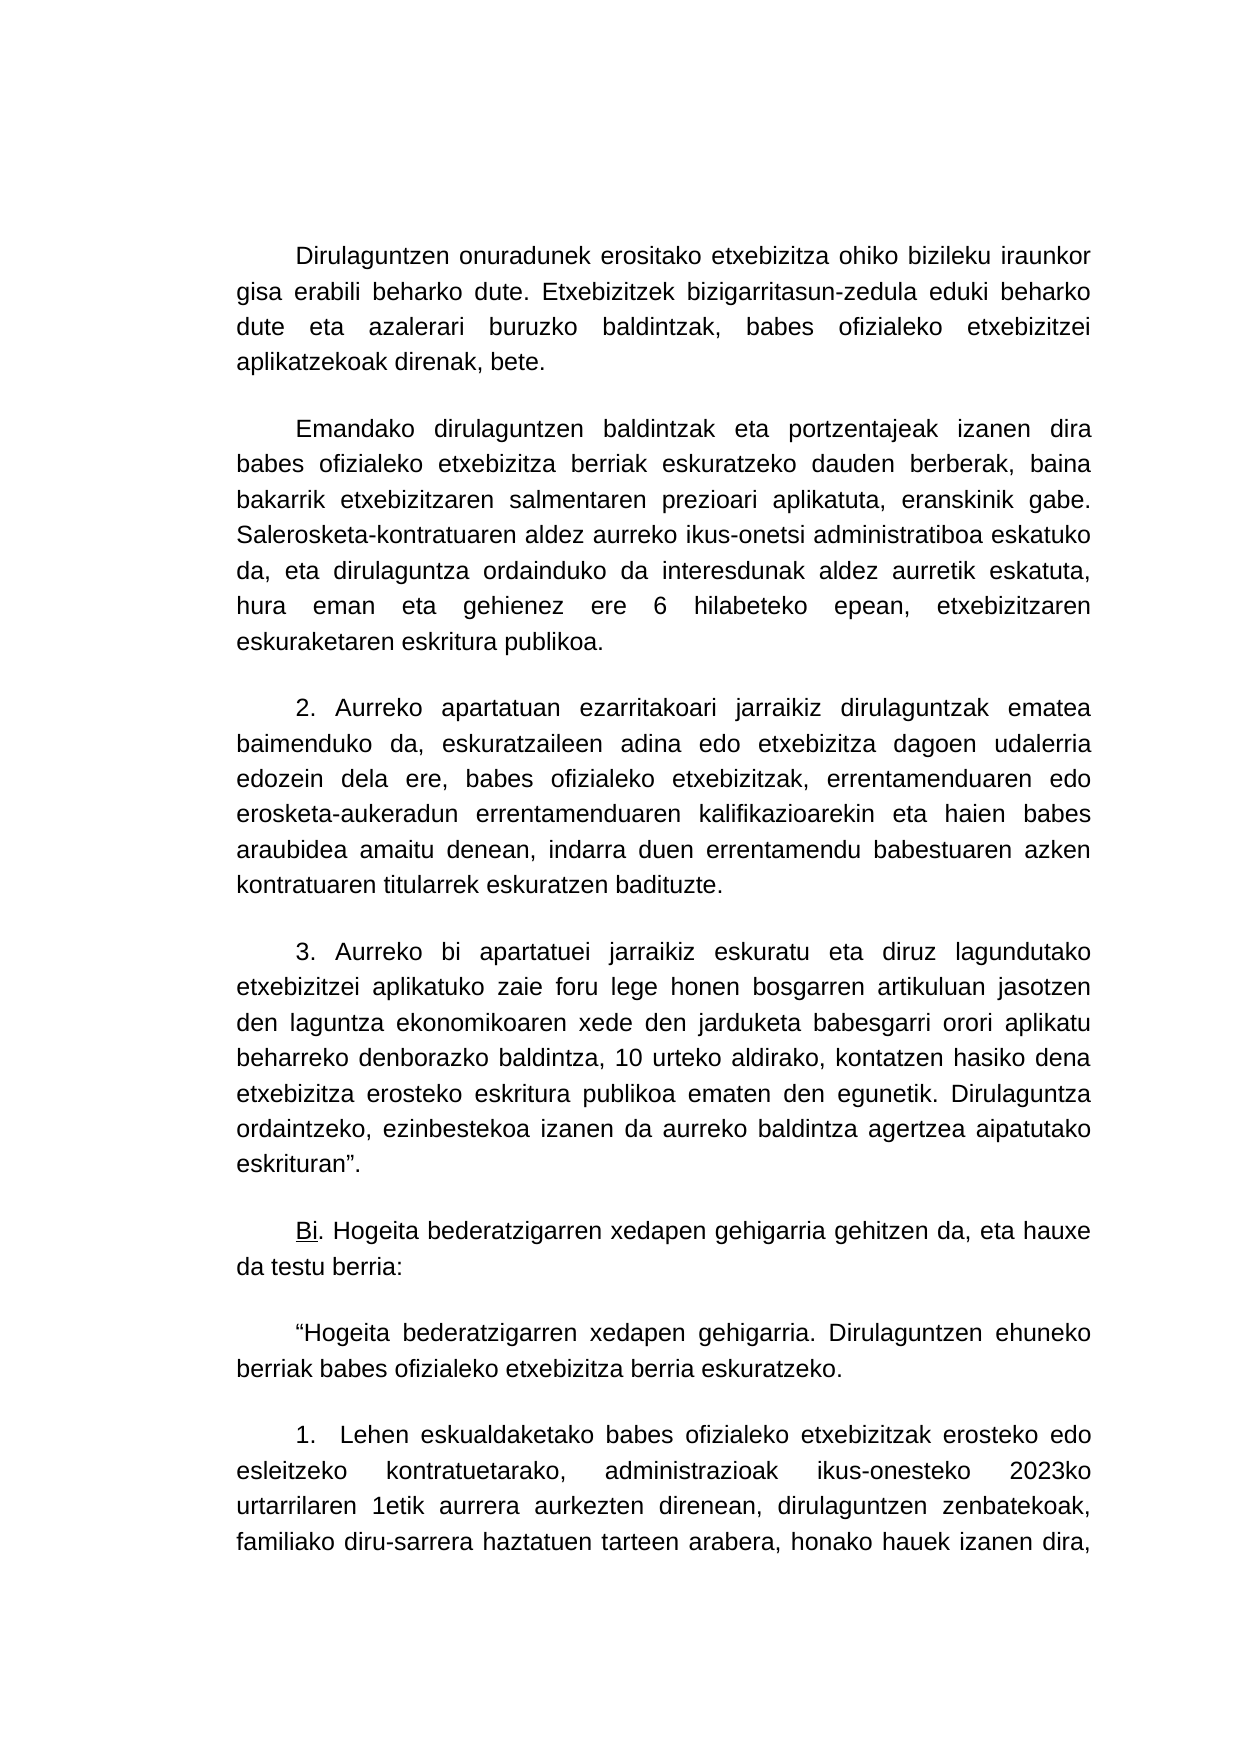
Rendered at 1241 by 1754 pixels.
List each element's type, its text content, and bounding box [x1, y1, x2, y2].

text Bi. Hogeita bederatzigarren xedapen gehigarria gehitzen da, eta hauxe da testu berria: [236, 1211, 1092, 1282]
text “Hogeita bederatzigarren xedapen gehigarria. Dirulaguntzen ehuneko berriak babes ofizialeko etxebizitza berria eskuratzeko. [236, 1313, 1092, 1384]
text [236, 1415, 1092, 1557]
text Emandako dirulaguntzen baldintzak eta portzentajeak izanen dira babes ofizialeko etxebizitza berriak eskuratzeko dauden berberak, baina bakarrik etxebizitzaren salmentaren prezioari aplikatuta, eranskinik gabe. Salerosketa-kontratuaren aldez aurreko ikus-onetsi administratiboa eskatuko da, eta dirulaguntza ordainduko da interesdunak aldez aurretik eskatuta, hura eman eta gehienez ere 6 hilabeteko epean, etxebizitzaren eskuraketaren eskritura publikoa. [236, 409, 1092, 657]
text Dirulaguntzen onuradunek erositako etxebizitza ohiko bizileku iraunkor gisa erabili beharko dute. Etxebizitzek bizigarritasun-zedula eduki beharko dute eta azalerari buruzko baldintzak, babes ofizialeko etxebizitzei aplikatzekoak direnak, bete. [236, 236, 1092, 378]
text 3. Aurreko bi apartatuei jarraikiz eskuratu eta diruz lagundutako etxebizitzei aplikatuko zaie foru lege honen bosgarren artikuluan jasotzen den laguntza ekonomikoaren xede den jarduketa babesgarri orori aplikatu beharreko denborazko baldintza, 10 urteko aldirako, kontatzen hasiko dena etxebizitza erosteko eskritura publikoa ematen den egunetik. Dirulaguntza ordaintzeko, ezinbestekoa izanen da aurreko baldintza agertzea aipatutako eskrituran”. [236, 932, 1092, 1180]
text 2. Aurreko apartatuan ezarritakoari jarraikiz dirulaguntzak ematea baimenduko da, eskuratzaileen adina edo etxebizitza dagoen udalerria edozein dela ere, babes ofizialeko etxebizitzak, errentamenduaren edo erosketa-aukeradun errentamenduaren kalifikazioarekin eta haien babes araubidea amaitu denean, indarra duen errentamendu babestuaren azken kontratuaren titularrek eskuratzen badituzte. [236, 688, 1092, 901]
